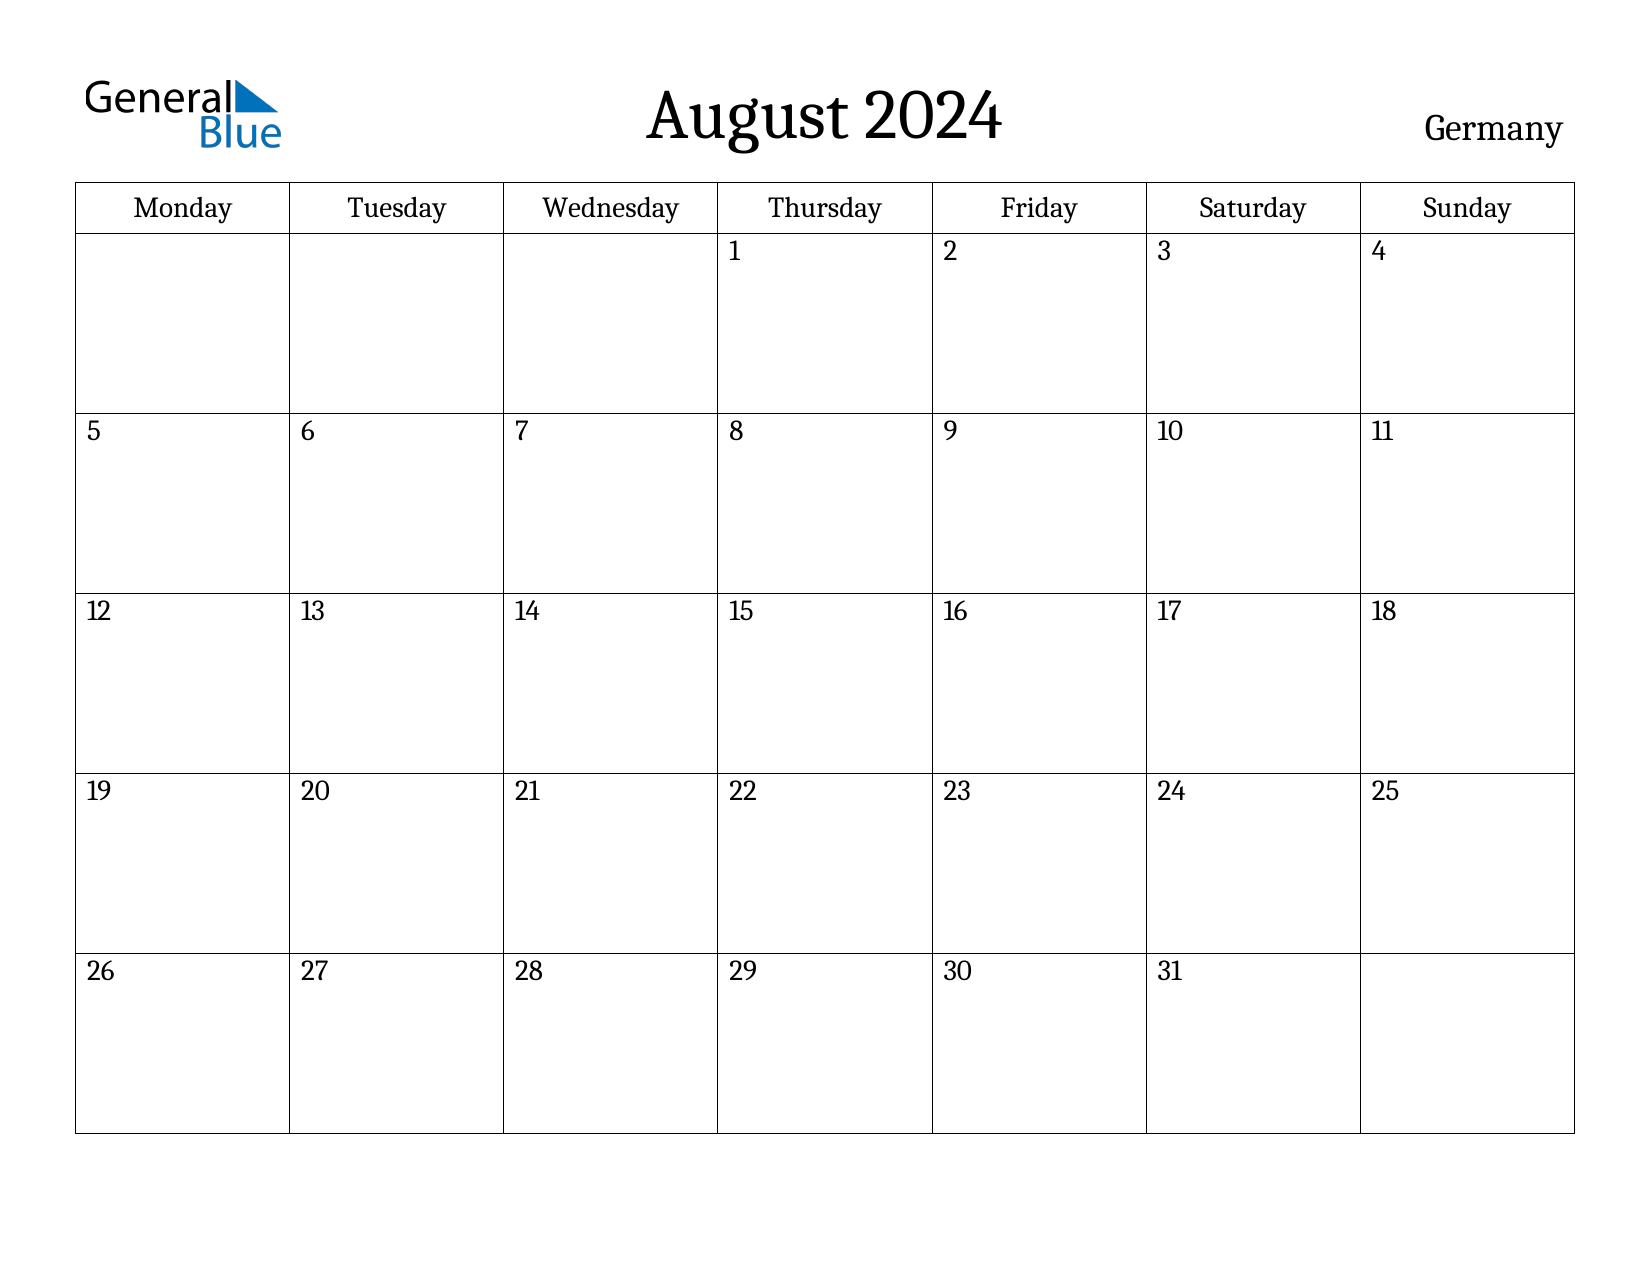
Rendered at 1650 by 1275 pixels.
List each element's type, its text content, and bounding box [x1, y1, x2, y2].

table_cell [504, 448, 717, 593]
table_cell 14 [504, 594, 717, 627]
table_cell [290, 267, 503, 413]
table_cell 7 [504, 414, 717, 447]
table_cell [290, 627, 503, 773]
table_cell Monday [76, 183, 289, 233]
table_cell 31 [1147, 954, 1360, 987]
table_cell [718, 808, 932, 953]
table_cell 11 [1361, 414, 1574, 447]
table_cell 28 [504, 954, 717, 987]
table_cell Thursday [718, 183, 932, 233]
table_cell [290, 988, 503, 1133]
table_cell [504, 988, 717, 1133]
table_cell [1147, 627, 1360, 773]
table_cell [933, 627, 1146, 773]
table_cell 25 [1361, 774, 1574, 807]
table_cell 27 [290, 954, 503, 987]
table_cell [1361, 954, 1574, 987]
table_cell [290, 808, 503, 953]
table_cell 3 [1147, 234, 1360, 267]
picture [86, 80, 281, 148]
table_cell [718, 988, 932, 1133]
table_cell [933, 988, 1146, 1133]
table_cell [76, 627, 289, 773]
table_cell [290, 448, 503, 593]
table_header Germany [1146, 75, 1574, 182]
table_cell 8 [718, 414, 932, 447]
table_cell [718, 627, 932, 773]
table_header August 2024 [504, 75, 1146, 182]
table_cell Saturday [1147, 183, 1360, 233]
table_cell 29 [718, 954, 932, 987]
table_cell 15 [718, 594, 932, 627]
table_cell 21 [504, 774, 717, 807]
table_cell [76, 448, 289, 593]
table_cell 19 [76, 774, 289, 807]
table_cell 17 [1147, 594, 1360, 627]
table_cell [1147, 448, 1360, 593]
table_cell [76, 234, 289, 267]
table_cell [76, 808, 289, 953]
table_cell 16 [933, 594, 1146, 627]
table_cell 10 [1147, 414, 1360, 447]
table_cell [718, 448, 932, 593]
table_cell [504, 267, 717, 413]
table_cell 4 [1361, 234, 1574, 267]
table_cell [1361, 627, 1574, 773]
table_cell 13 [290, 594, 503, 627]
table_cell Friday [933, 183, 1146, 233]
table_cell 20 [290, 774, 503, 807]
table_cell Sunday [1361, 183, 1574, 233]
table_cell 30 [933, 954, 1146, 987]
table_cell [504, 627, 717, 773]
table_cell [504, 808, 717, 953]
table_cell 2 [933, 234, 1146, 267]
table_cell [1147, 988, 1360, 1133]
table_cell 23 [933, 774, 1146, 807]
table_cell [1361, 988, 1574, 1133]
table_cell [1361, 808, 1574, 953]
table_cell 22 [718, 774, 932, 807]
table_cell 24 [1147, 774, 1360, 807]
table_cell 18 [1361, 594, 1574, 627]
table_cell 12 [76, 594, 289, 627]
table_cell [504, 234, 717, 267]
table_cell [76, 267, 289, 413]
table_cell 9 [933, 414, 1146, 447]
table_cell 1 [718, 234, 932, 267]
table_cell [1147, 267, 1360, 413]
table_cell [1147, 808, 1360, 953]
table_cell [718, 267, 932, 413]
table_cell Tuesday [290, 183, 503, 233]
table_cell [933, 808, 1146, 953]
table_header [76, 75, 503, 182]
table_cell Wednesday [504, 183, 717, 233]
table_cell [290, 234, 503, 267]
table_cell [933, 267, 1146, 413]
table_cell [1361, 448, 1574, 593]
table_cell [1361, 267, 1574, 413]
table_cell [76, 988, 289, 1133]
table_cell 6 [290, 414, 503, 447]
table_cell 26 [76, 954, 289, 987]
table_cell 5 [76, 414, 289, 447]
table_cell [933, 448, 1146, 593]
